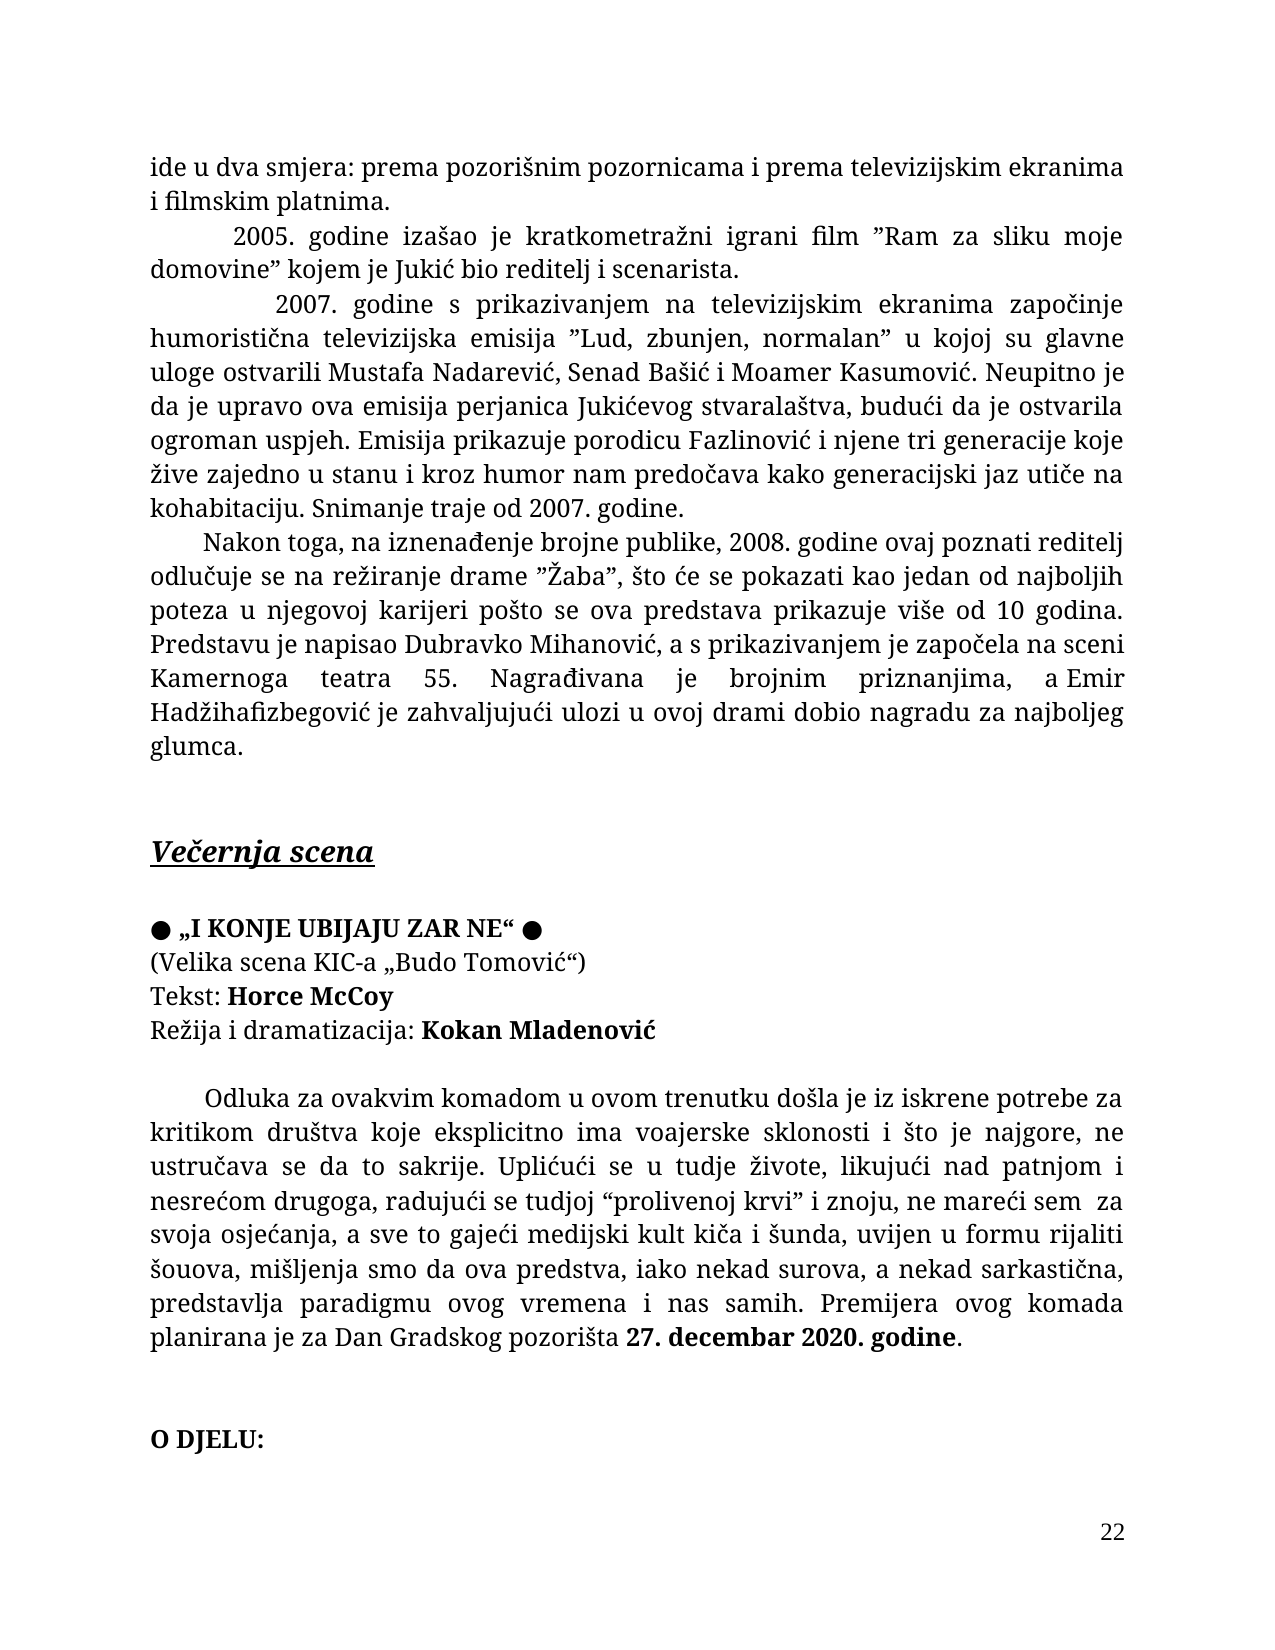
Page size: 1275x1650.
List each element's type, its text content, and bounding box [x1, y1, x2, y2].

text 2005. godine izašao je kratkometražni igrani film ”Ram za sliku moje domovine” kojem je Jukić bio reditelj i scenarista. [150, 218, 1125, 286]
text Večernja scena [150, 831, 1125, 871]
text Tekst: Horce McCoy [150, 979, 1125, 1013]
text O DJELU: [150, 1422, 1125, 1456]
text 2007. godine s prikazivanjem na televizijskim ekranima započinje humoristična televizijska emisija ”Lud, zbunjen, normalan” u kojoj su glavne uloge ostvarili Mustafa Nadarević, Senad Bašić i Moamer Kasumović. Neupitno je da je upravo ova emisija perjanica Jukićevog stvaralaštva, budući da je ostvarila ogroman uspjeh. Emisija prikazuje porodicu Fazlinović i njene tri generacije koje žive zajedno u stanu i kroz humor nam predočava kako generacijski jaz utiče na kohabitaciju. Snimanje traje od 2007. godine. [150, 286, 1125, 525]
text Odluka za ovakvim komadom u ovom trenutku došla je iz iskrene potrebe za kritikom društva koje eksplicitno ima voajerske sklonosti i što je najgore, ne ustručava se da to sakrije. Uplićući se u tudje živote, likujući nad patnjom i nesrećom drugoga, radujući se tudjoj “prolivenoj krvi” i znoju, ne mareći sem za svoja osjećanja, a sve to gajeći medijski kult kiča i šunda, uvijen u formu rijaliti šouova, mišljenja smo da ova predstva, iako nekad surova, a nekad sarkastična, predstavlja paradigmu ovog vremena i nas samih. Premijera ovog komada planirana je za Dan Gradskog pozorišta 27. decembar 2020. godine. [150, 1081, 1125, 1353]
text Režija i dramatizacija: Kokan Mladenović [150, 1013, 1125, 1047]
text ● „I KONJE UBIJAJU ZAR NE“ ● [150, 911, 1125, 945]
text (Velika scena KIC-a „Budo Tomović“) [150, 945, 1125, 979]
text Nakon toga, na iznenađenje brojne publike, 2008. godine ovaj poznati reditelj odlučuje se na režiranje drame ”Žaba”, što će se pokazati kao jedan od najboljih poteza u njegovoj karijeri pošto se ova predstava prikazuje više od 10 godina. Predstavu je napisao Dubravko Mihanović, a s prikazivanjem je započela na sceni Kamernoga teatra 55. Nagrađivana je brojnim priznanjima, a Emir Hadžihafizbegović je zahvaljujući ulozi u ovoj drami dobio nagradu za najboljeg glumca. [150, 525, 1125, 763]
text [150, 150, 1125, 218]
